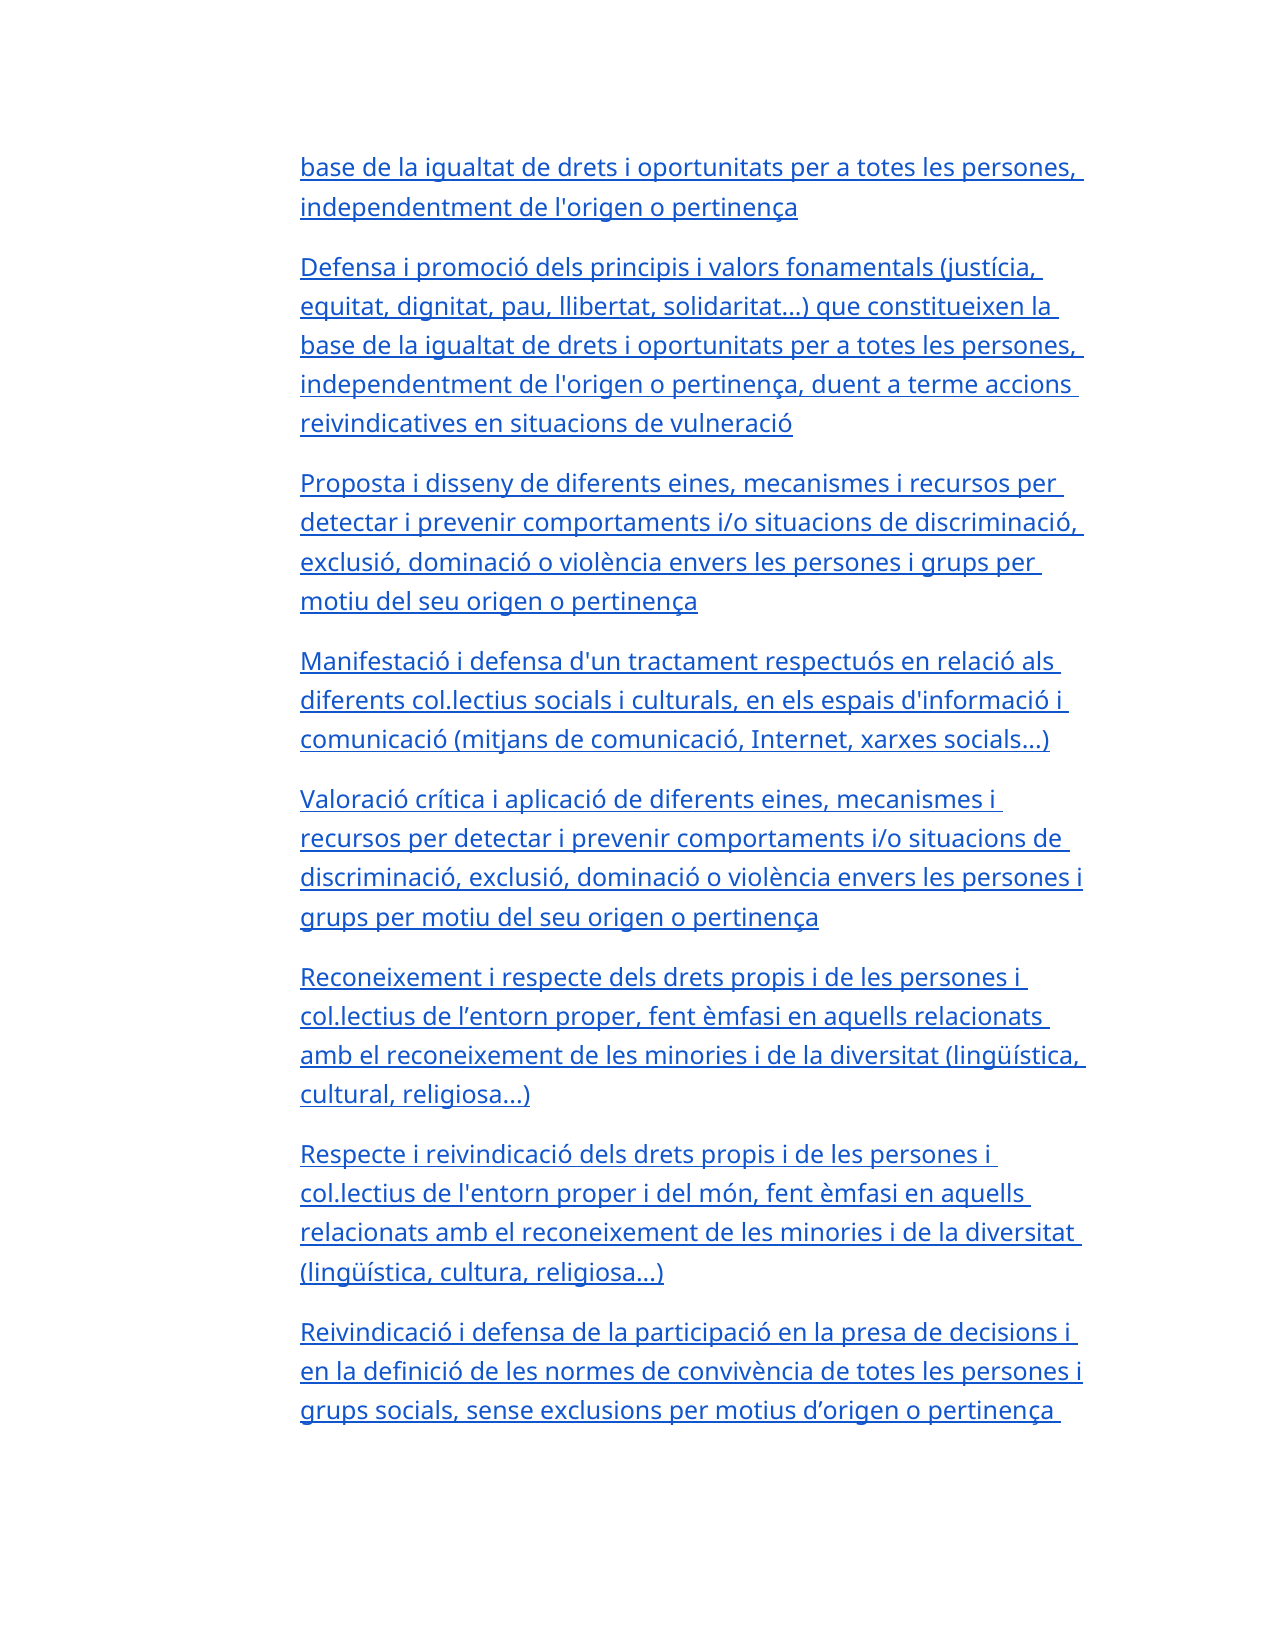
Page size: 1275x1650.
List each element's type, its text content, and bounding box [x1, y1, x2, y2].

text Defensa i promoció dels principis i valors fonamentals (justícia, equitat, dignitat, pau, llibertat, solidaritat...) que constitueixen la base de la igualtat de drets i oportunitats per a totes les persones, independentment de l'origen o pertinença, duent a terme accions reivindicatives en situacions de vulneració [300, 249, 1087, 440]
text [300, 150, 1087, 223]
text Reconeixement i respecte dels drets propis i de les persones i col.lectius de l’entorn proper, fent èmfasi en aquells relacionats amb el reconeixement de les minories i de la diversitat (lingüística, cultural, religiosa...) [300, 959, 1087, 1111]
text Respecte i reivindicació dels drets propis i de les persones i col.lectius de l'entorn proper i del món, fent èmfasi en aquells relacionats amb el reconeixement de les minories i de la diversitat (lingüística, cultura, religiosa...) [300, 1137, 1087, 1288]
text Reivindicació i defensa de la participació en la presa de decisions i en la definició de les normes de convivència de totes les persones i grups socials, sense exclusions per motius d’origen o pertinença [300, 1314, 1087, 1427]
text Valoració crítica i aplicació de diferents eines, mecanismes i recursos per detectar i prevenir comportaments i/o situacions de discriminació, exclusió, dominació o violència envers les persones i grups per motiu del seu origen o pertinença [300, 782, 1087, 933]
text Manifestació i defensa d'un tractament respectuós en relació als diferents col.lectius socials i culturals, en els espais d'informació i comunicació (mitjans de comunicació, Internet, xarxes socials...) [300, 643, 1087, 756]
text Proposta i disseny de diferents eines, mecanismes i recursos per detectar i prevenir comportaments i/o situacions de discriminació, exclusió, dominació o violència envers les persones i grups per motiu del seu origen o pertinença [300, 466, 1087, 617]
